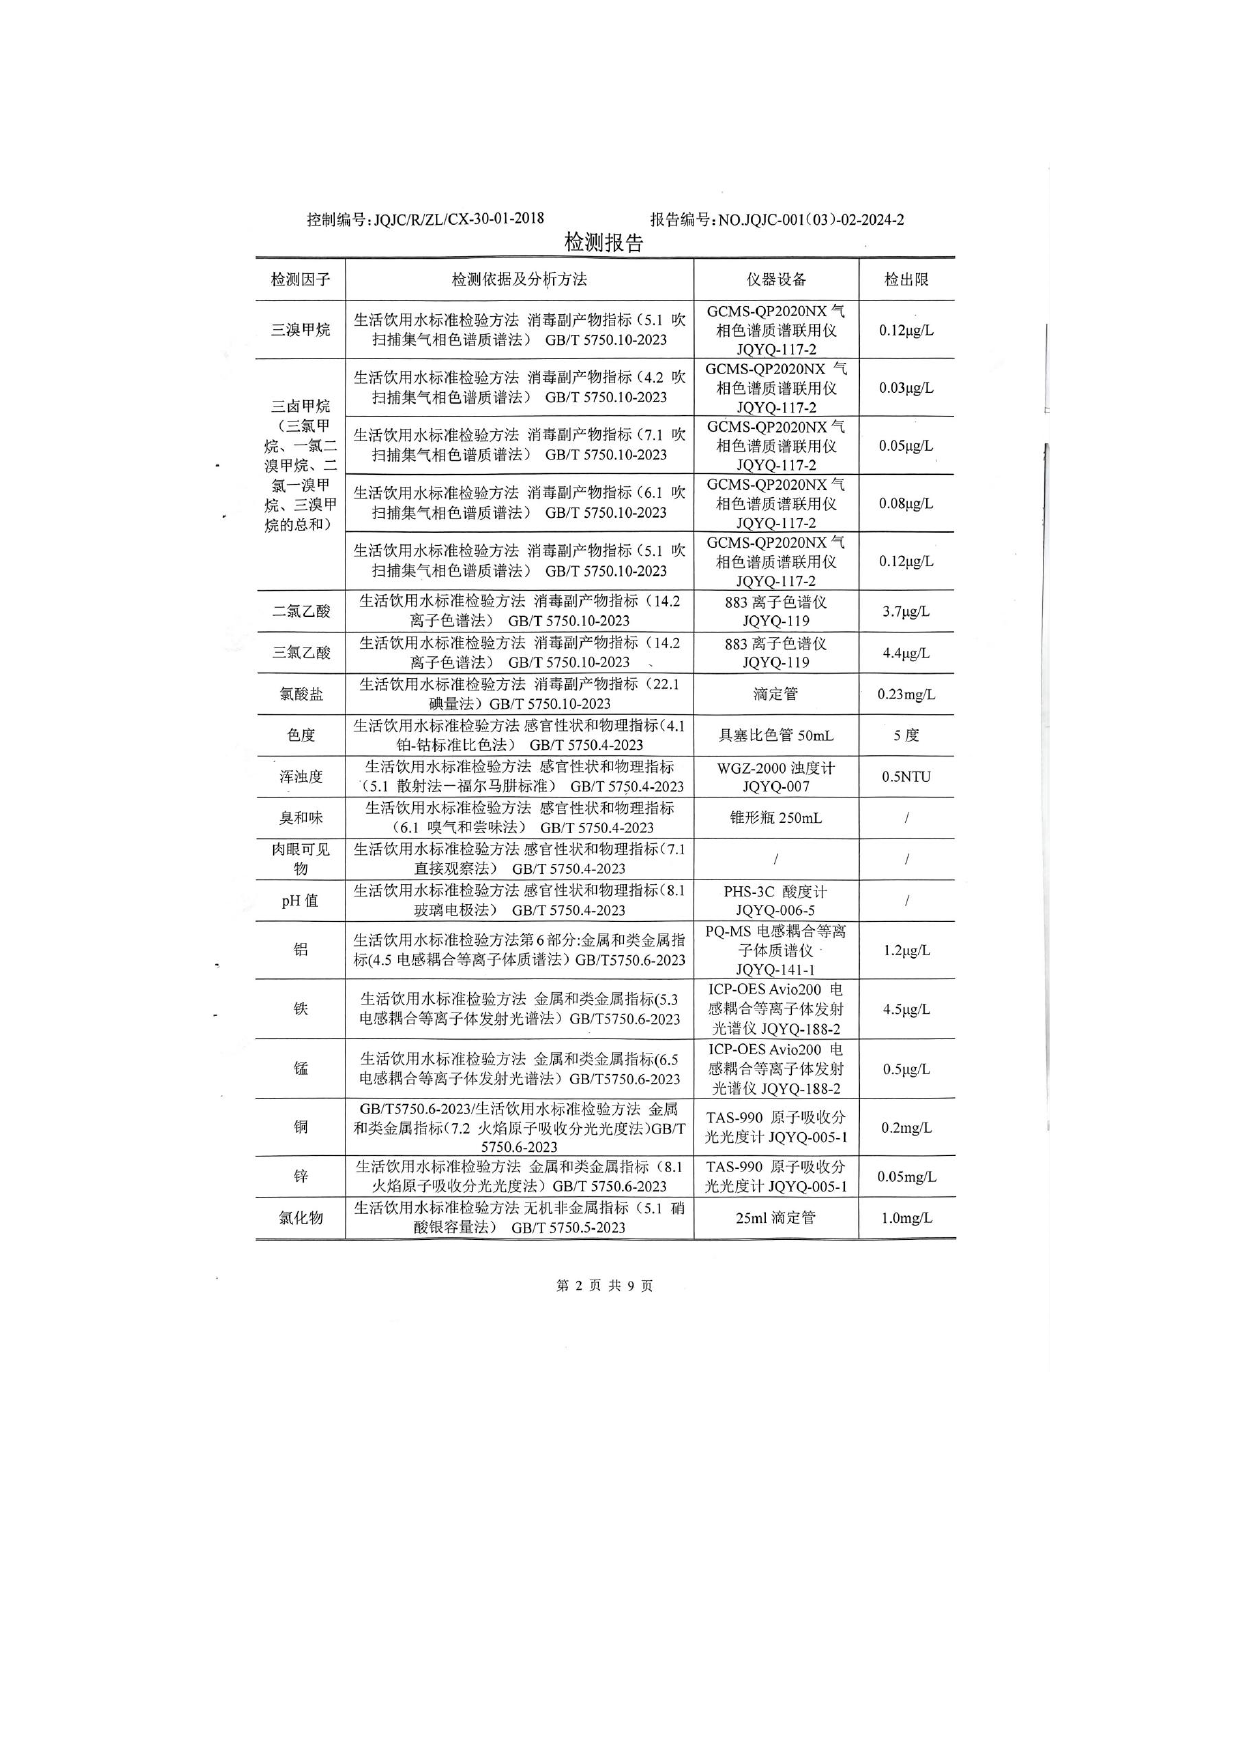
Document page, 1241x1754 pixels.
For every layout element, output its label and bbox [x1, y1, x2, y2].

picture [187, 162, 1050, 1372]
